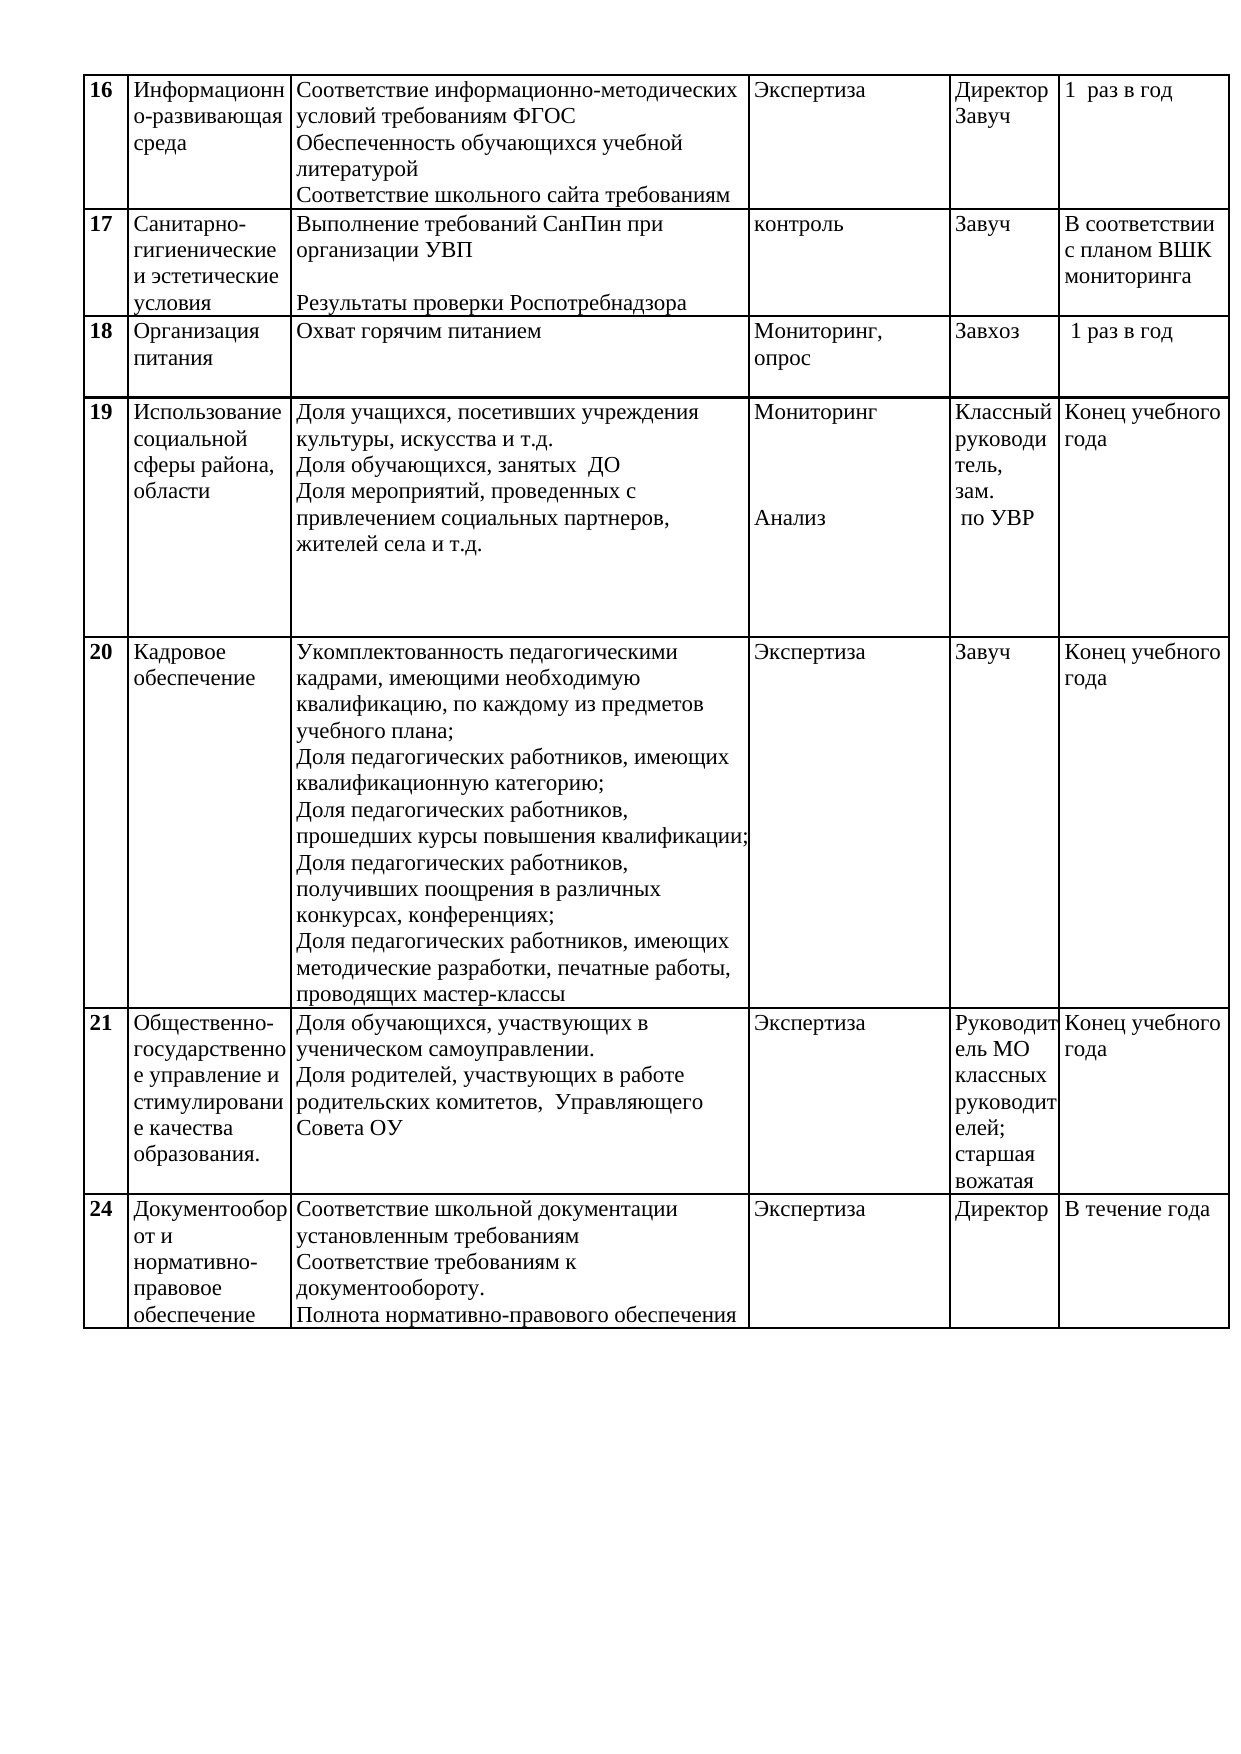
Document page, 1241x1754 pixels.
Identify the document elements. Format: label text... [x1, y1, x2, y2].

table_cell 18 [85, 317, 127, 396]
table_cell Экспертиза [750, 1195, 949, 1327]
table_cell Охват горячим питанием [292, 317, 748, 396]
table_cell Информационно-развивающая среда [129, 76, 290, 208]
table_cell Экспертиза [750, 638, 949, 1007]
table_cell Конец учебного года [1060, 1009, 1228, 1193]
table_cell Санитарно-гигиенические и эстетические условия [129, 210, 290, 315]
table_cell 19 [85, 399, 127, 636]
table_cell Общественно-государственное управление и стимулирование качества образования. [129, 1009, 290, 1193]
table_cell Мониторинг, опрос [750, 317, 949, 396]
table_cell 24 [85, 1195, 127, 1327]
table_cell Директор Завуч [951, 76, 1058, 208]
table_cell Конец учебного года [1060, 638, 1228, 1007]
table_cell Директор [951, 1195, 1058, 1327]
table_cell Завхоз [951, 317, 1058, 396]
table_cell Доля обучающихся, участвующих в ученическом самоуправлении. Доля родителей, участвующих в работе родительских комитетов, Управляющего Совета ОУ [292, 1009, 748, 1193]
table_cell Использование социальной сферы района, области [129, 399, 290, 636]
table_cell 21 [85, 1009, 127, 1193]
table_cell Кадровое обеспечение [129, 638, 290, 1007]
table_cell 17 [85, 210, 127, 315]
table_cell Выполнение требований СанПин при организации УВП Результаты проверки Роспотребнадзора [292, 210, 748, 315]
table_cell Конец учебного года [1060, 399, 1228, 636]
table_cell 1 раз в год [1060, 76, 1228, 208]
table_cell Руководитель МО классных руководителей; старшая вожатая [951, 1009, 1058, 1193]
table_cell Экспертиза [750, 1009, 949, 1193]
table_cell Доля учащихся, посетивших учреждения культуры, искусства и т.д. Доля обучающихся, занятых ДО Доля мероприятий, проведенных с привлечением социальных партнеров, жителей села и т.д. [292, 399, 748, 636]
table_cell Соответствие школьной документации установленным требованиям Соответствие требованиям к документообороту. Полнота нормативно-правового обеспечения [292, 1195, 748, 1327]
table_cell В соответствии с планом ВШК мониторинга [1060, 210, 1228, 315]
table_cell Документооборот и нормативно-правовое обеспечение [129, 1195, 290, 1327]
table_cell Экспертиза [750, 76, 949, 208]
table_cell Завуч [951, 210, 1058, 315]
table_cell Классный руководи тель, зам. по УВР [951, 399, 1058, 636]
table_cell контроль [750, 210, 949, 315]
table_cell Соответствие информационно-методических условий требованиям ФГОС Обеспеченность обучающихся учебной литературой Соответствие школьного сайта требованиям [292, 76, 748, 208]
table_cell 1 раз в год [1060, 317, 1228, 396]
table_cell Организация питания [129, 317, 290, 396]
table_cell 16 [85, 76, 127, 208]
table_cell 20 [85, 638, 127, 1007]
table_cell Мониторинг Анализ [750, 399, 949, 636]
table_cell В течение года [1060, 1195, 1228, 1327]
table_cell Укомплектованность педагогическими кадрами, имеющими необходимую квалификацию, по каждому из предметов учебного плана; Доля педагогических работников, имеющих квалификационную категорию; Доля педагогических работников, прошедших курсы повышения квалификации; Доля педагогических работников, получивших поощрения в различных конкурсах, конференциях; Доля педагогических работников, имеющих методические разработки, печатные работы, проводящих мастер-классы [292, 638, 748, 1007]
table_cell Завуч [951, 638, 1058, 1007]
